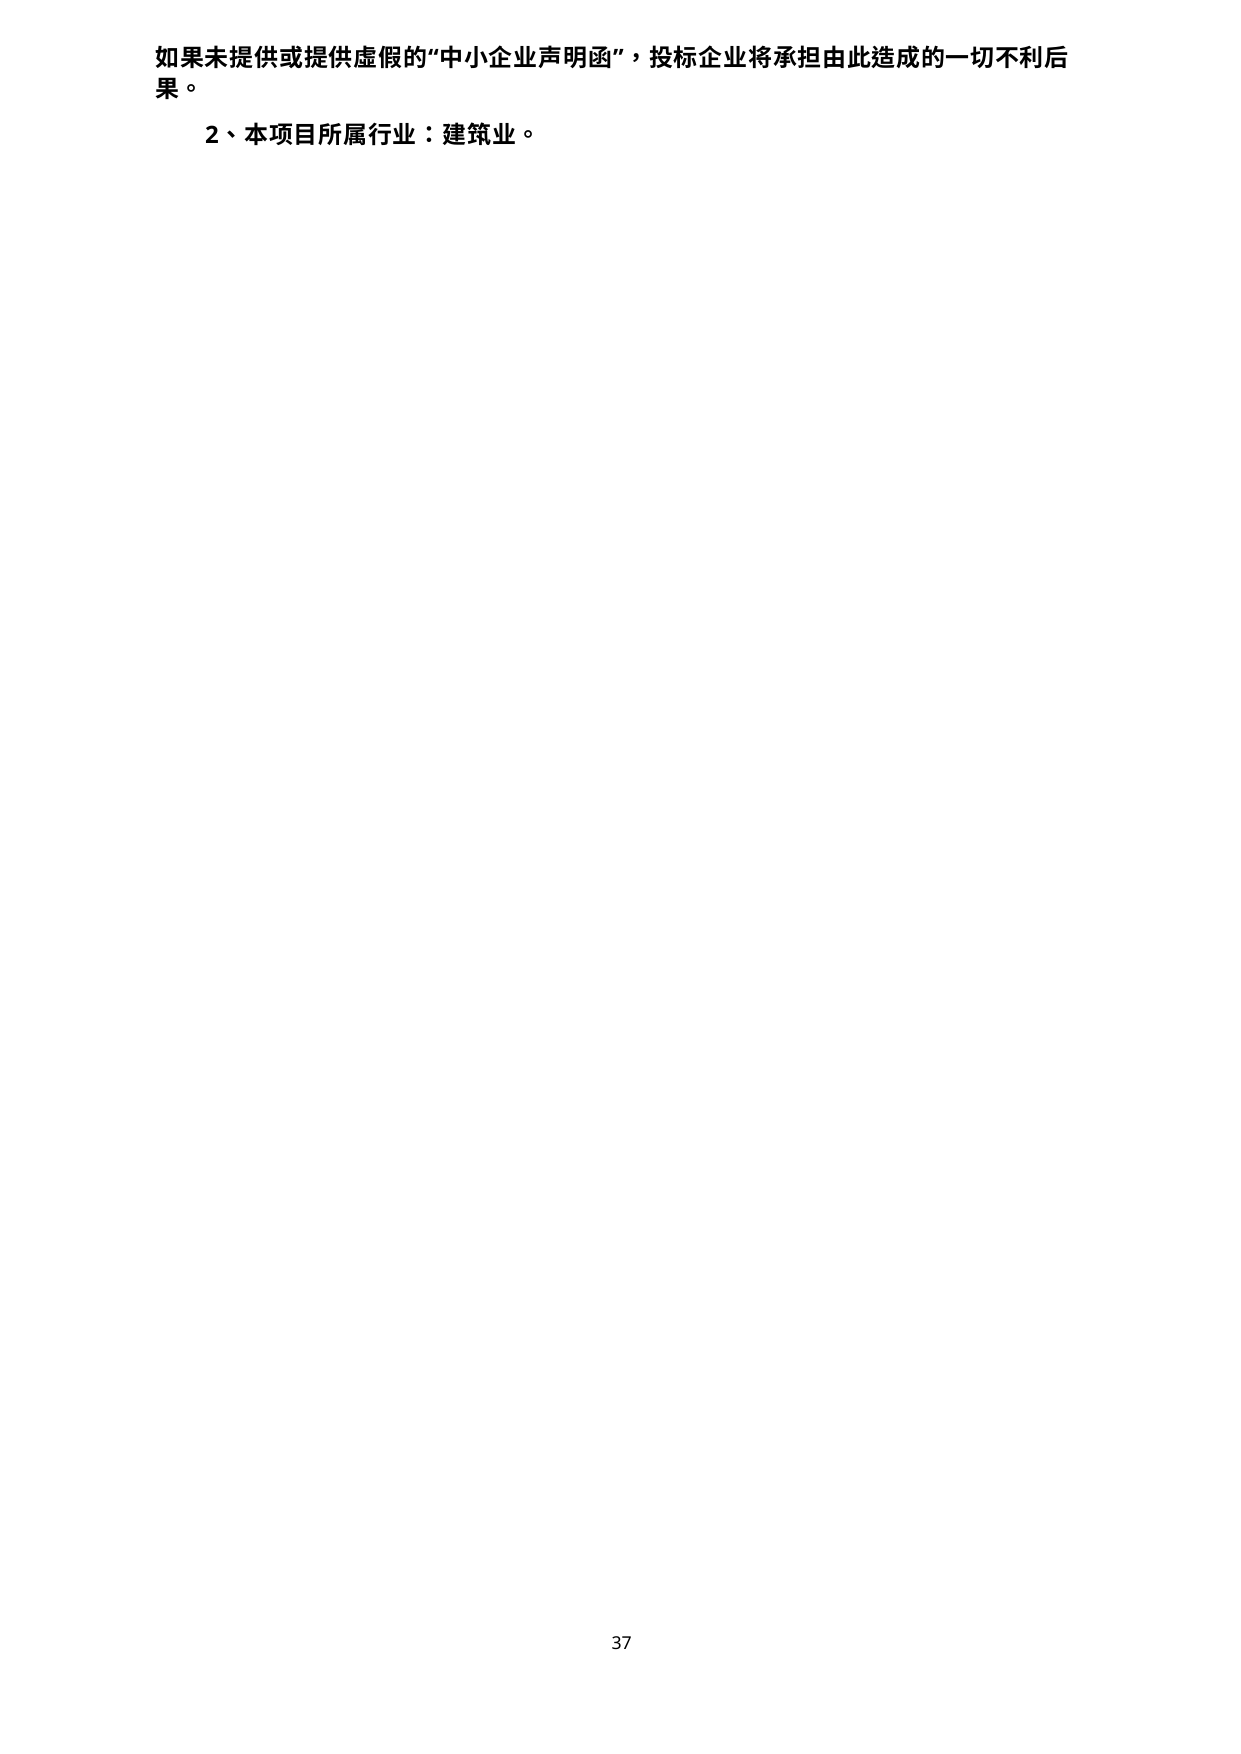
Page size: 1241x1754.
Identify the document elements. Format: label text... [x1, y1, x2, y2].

text 2、本项目所属行业：建筑业。 [205, 119, 1097, 150]
text 如果未提供或提供虛假的“中小企业声明函”，投标企业将承担由此造成的一切不利后果。 [155, 42, 1090, 104]
